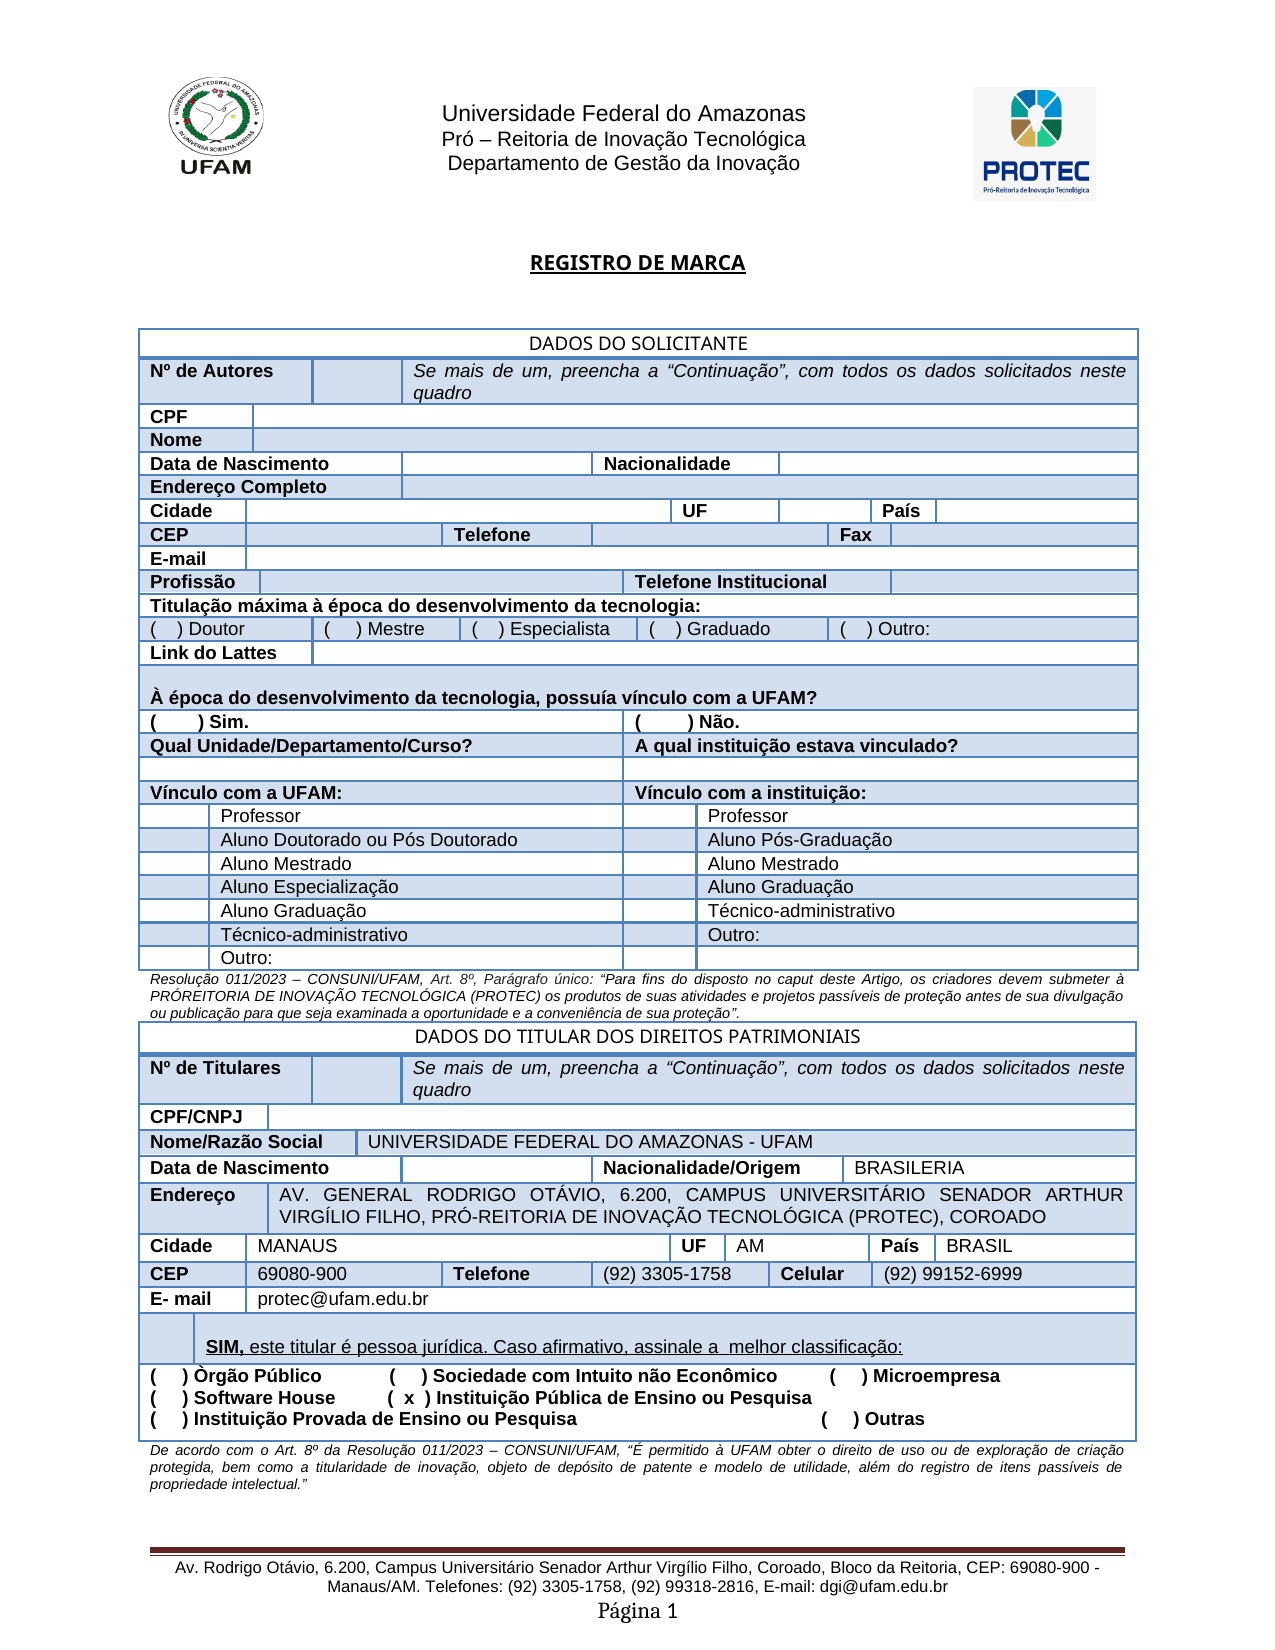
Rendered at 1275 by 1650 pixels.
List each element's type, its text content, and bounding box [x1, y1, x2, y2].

table_cell [140, 853, 208, 874]
table_cell [892, 571, 1137, 592]
table_cell [140, 876, 208, 898]
picture [168, 77, 264, 174]
table_cell [269, 1105, 1135, 1129]
table_cell Vínculo com a instituição: [624, 782, 1137, 803]
table_cell ( ) Não. [624, 711, 1137, 732]
table_cell CEP [140, 524, 245, 545]
table_cell (92) 3305-1758 [593, 1263, 768, 1286]
table_cell [624, 900, 695, 921]
table_cell Profissão [140, 571, 259, 592]
table_cell Nome/Razão Social [140, 1131, 355, 1154]
table_cell Telefone [443, 524, 591, 545]
table_cell Técnico-administrativo [698, 900, 1137, 921]
table_cell Vínculo com a UFAM: [140, 782, 622, 803]
table_cell País [870, 1235, 934, 1261]
table_cell [624, 853, 695, 874]
table_cell [403, 453, 591, 474]
table_cell [780, 500, 870, 522]
table_cell [140, 947, 208, 969]
table_cell [140, 758, 622, 779]
table_cell Professor [210, 805, 622, 827]
table_cell Aluno Pós-Graduação [698, 829, 1137, 851]
table_cell [140, 1314, 193, 1363]
table_cell Nº de Autores [140, 360, 311, 403]
table_cell Celular [770, 1263, 871, 1286]
table_cell Telefone Institucional [624, 571, 890, 592]
table_cell Cidade [140, 500, 245, 522]
table_cell [247, 524, 441, 545]
table_cell AM [726, 1235, 868, 1261]
table_cell Aluno Especialização [210, 876, 622, 898]
table_cell Data de Nascimento [140, 453, 401, 474]
table_cell Outro: [698, 924, 1137, 945]
table_cell [313, 1057, 400, 1103]
table_cell Aluno Mestrado [698, 853, 1137, 874]
table_cell [140, 805, 208, 827]
table_cell [624, 758, 1137, 779]
table_cell MANAUS [247, 1235, 669, 1261]
table_cell [247, 547, 1137, 569]
table_cell Endereço [140, 1184, 267, 1233]
table_cell UF [671, 1235, 724, 1261]
table_cell Nacionalidade [593, 453, 778, 474]
table_cell UF [672, 500, 778, 522]
table_cell [140, 924, 208, 945]
table_cell Nome [140, 429, 252, 451]
table_cell [254, 429, 1137, 451]
table_cell [314, 642, 1137, 663]
table_cell SIM, este titular é pessoa jurídica. Caso afirmativo, assinale a melhor classificação: [195, 1314, 1135, 1363]
table_cell BRASILERIA [844, 1157, 1135, 1182]
text REGISTRO DE MARCA [150, 248, 1125, 277]
table_cell [247, 500, 670, 522]
table_cell Aluno Graduação [210, 900, 622, 921]
table_cell Outro: [210, 947, 622, 969]
table_cell Link do Lattes [140, 642, 311, 663]
table_cell 69080-900 [247, 1263, 441, 1286]
table_cell ( ) Òrgão Público ( ) Sociedade com Intuito não Econômico ( ) Microempresa ( ) Software House ( x ) Instituição Pública de Ensino ou Pesquisa ( ) Instituição Provada de Ensino ou Pesquisa ( ) Outras [140, 1365, 1135, 1440]
table_cell Aluno Doutorado ou Pós Doutorado [210, 829, 622, 851]
table_cell Se mais de um, preencha a “Continuação”, com todos os dados solicitados neste quadro [403, 1057, 1135, 1103]
table_cell E- mail [140, 1288, 245, 1312]
table_cell (92) 99152-6999 [873, 1263, 1135, 1286]
table_cell ( ) Doutor [140, 618, 311, 640]
table_cell [624, 924, 695, 945]
table_cell [403, 1157, 591, 1182]
table_cell Telefone [443, 1263, 591, 1286]
table_header DADOS DO SOLICITANTE [140, 330, 1137, 356]
table_cell Aluno Mestrado [210, 853, 622, 874]
table_cell [593, 524, 827, 545]
table_cell UNIVERSIDADE FEDERAL DO AMAZONAS - UFAM [358, 1131, 1135, 1154]
table_cell protec@ufam.edu.br [247, 1288, 1135, 1312]
table_cell Data de Nascimento [140, 1157, 400, 1182]
table_cell CPF/CNPJ [140, 1105, 267, 1129]
table_cell Nacionalidade/Origem [593, 1157, 842, 1182]
table_cell [624, 829, 695, 851]
table_cell [780, 453, 1137, 474]
table_cell A qual instituição estava vinculado? [624, 734, 1137, 756]
table_cell ( ) Mestre [314, 618, 459, 640]
table_cell [254, 405, 1137, 427]
table_cell [937, 500, 1137, 522]
table_cell CEP [140, 1263, 245, 1286]
table_cell Qual Unidade/Departamento/Curso? [140, 734, 622, 756]
table_cell Fax [829, 524, 890, 545]
table_cell [261, 571, 622, 592]
table_cell [403, 476, 1137, 498]
table_cell [892, 524, 1137, 545]
table_header DADOS DO TITULAR DOS DIREITOS PATRIMONIAIS [140, 1023, 1135, 1052]
table_cell ( ) Especialista [461, 618, 636, 640]
table_cell AV. GENERAL RODRIGO OTÁVIO, 6.200, CAMPUS UNIVERSITÁRIO SENADOR ARTHUR VIRGÍLIO FILHO, PRÓ-REITORIA DE INOVAÇÃO TECNOLÓGICA (PROTEC), COROADO [269, 1184, 1135, 1233]
table_cell E-mail [140, 547, 245, 569]
table_cell [698, 947, 1137, 969]
table_cell País [872, 500, 935, 522]
table_cell Aluno Graduação [698, 876, 1137, 898]
text Resolução 011/2023 – CONSUNI/UFAM, Art. 8º, Parágrafo único: “Para fins do disposto no caput deste Artigo, os criadores devem submeter à PRÓREITORIA DE INOVAÇÃO TECNOLÓGICA (PROTEC) os produtos de suas atividades e projetos passíveis de proteção antes de sua divulgação ou publicação para que seja examinada a oportunidade e a conveniência de sua proteção”. [150, 971, 1125, 1021]
table_cell Nº de Titulares [140, 1057, 311, 1103]
text De acordo com o Art. 8º da Resolução 011/2023 – CONSUNI/UFAM, “É permitido à UFAM obter o direito de uso ou de exploração de criação protegida, bem como a titularidade de inovação, objeto de depósito de patente e modelo de utilidade, além do registro de itens passíveis de propriedade intelectual.” [150, 1442, 1125, 1492]
table_cell CPF [140, 405, 252, 427]
table_cell BRASIL [936, 1235, 1135, 1261]
table_cell Técnico-administrativo [210, 924, 622, 945]
table_cell [140, 829, 208, 851]
table_cell ( ) Outro: [829, 618, 1137, 640]
picture [972, 87, 1097, 201]
table_cell [140, 900, 208, 921]
table_cell À época do desenvolvimento da tecnologia, possuía vínculo com a UFAM? [140, 666, 1137, 709]
table_cell [624, 947, 695, 969]
table_cell Cidade [140, 1235, 245, 1261]
table_cell [624, 876, 695, 898]
table_cell ( ) Sim. [140, 711, 622, 732]
table_cell Titulação máxima à época do desenvolvimento da tecnologia: [140, 595, 1137, 616]
table_cell Professor [698, 805, 1137, 827]
table_cell [314, 360, 401, 403]
table_cell Endereço Completo [140, 476, 401, 498]
table_cell [624, 805, 695, 827]
table_cell ( ) Graduado [638, 618, 827, 640]
table_cell Se mais de um, preencha a “Continuação”, com todos os dados solicitados neste quadro [403, 360, 1137, 403]
